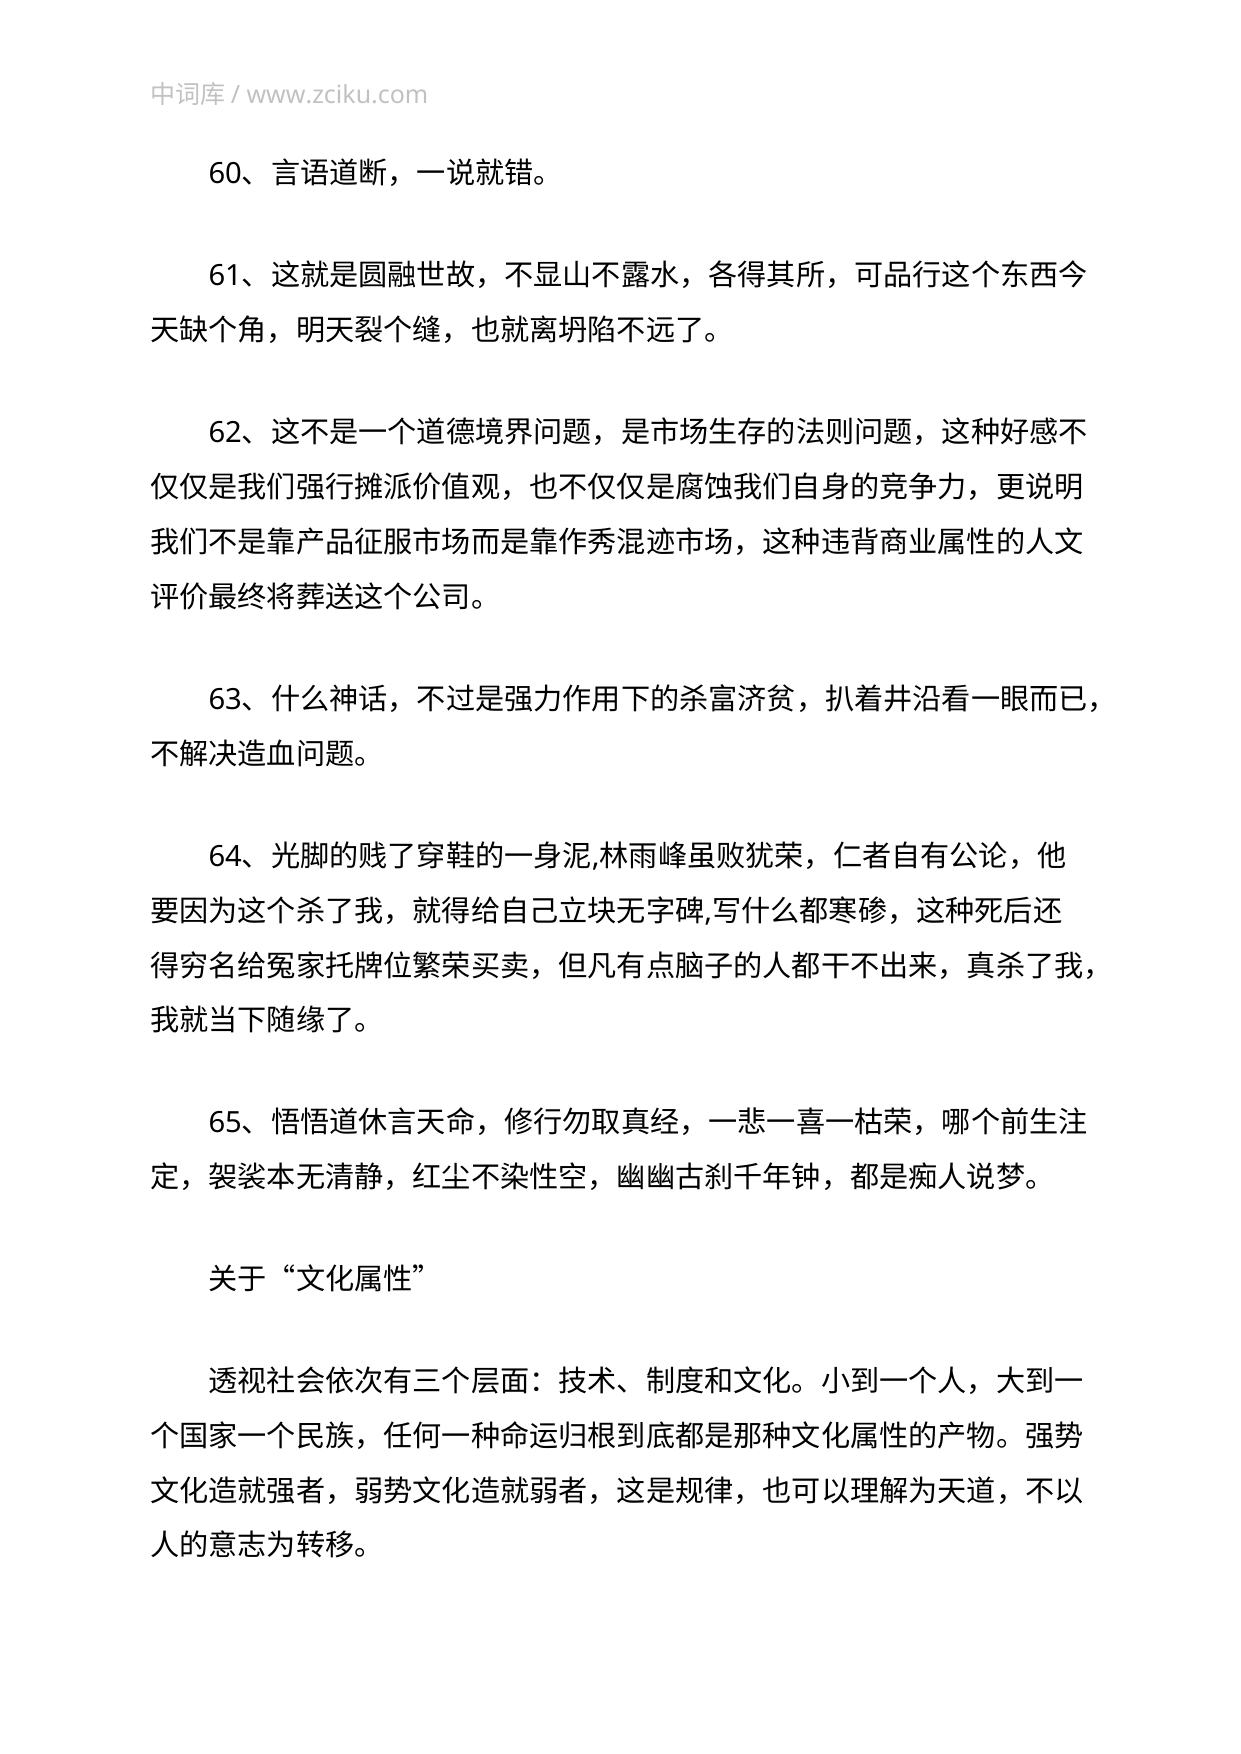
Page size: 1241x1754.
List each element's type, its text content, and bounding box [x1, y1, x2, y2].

text 60、言语道断，一说就错。 [150, 150, 1090, 192]
text 63、什么神话，不过是强力作用下的杀富济贫，扒着井沿看一眼而已，不解决造血问题。 [150, 675, 1090, 773]
text 透视社会依次有三个层面：技术、制度和文化。小到一个人，大到一个国家一个民族，任何一种命运归根到底都是那种文化属性的产物。强势文化造就强者，弱势文化造就弱者，这是规律，也可以理解为天道，不以人的意志为转移。 [150, 1357, 1090, 1564]
text 62、这不是一个道德境界问题，是市场生存的法则问题，这种好感不仅仅是我们强行摊派价值观，也不仅仅是腐蚀我们自身的竞争力，更说明我们不是靠产品征服市场而是靠作秀混迹市场，这种违背商业属性的人文评价最终将葬送这个公司。 [150, 409, 1090, 616]
text 关于“文化属性” [150, 1256, 1090, 1298]
text 65、悟悟道休言天命，修行勿取真经，一悲一喜一枯荣，哪个前生注定，袈裟本无清静，红尘不染性空，幽幽古刹千年钟，都是痴人说梦。 [150, 1099, 1090, 1196]
text 64、光脚的贱了穿鞋的一身泥,林雨峰虽败犹荣，仁者自有公论，他要因为这个杀了我，就得给自己立块无字碑,写什么都寒碜，这种死后还得穷名给冤家托牌位繁荣买卖，但凡有点脑子的人都干不出来，真杀了我，我就当下随缘了。 [150, 832, 1090, 1039]
text 61、这就是圆融世故，不显山不露水，各得其所，可品行这个东西今天缺个角，明天裂个缝，也就离坍陷不远了。 [150, 252, 1090, 349]
